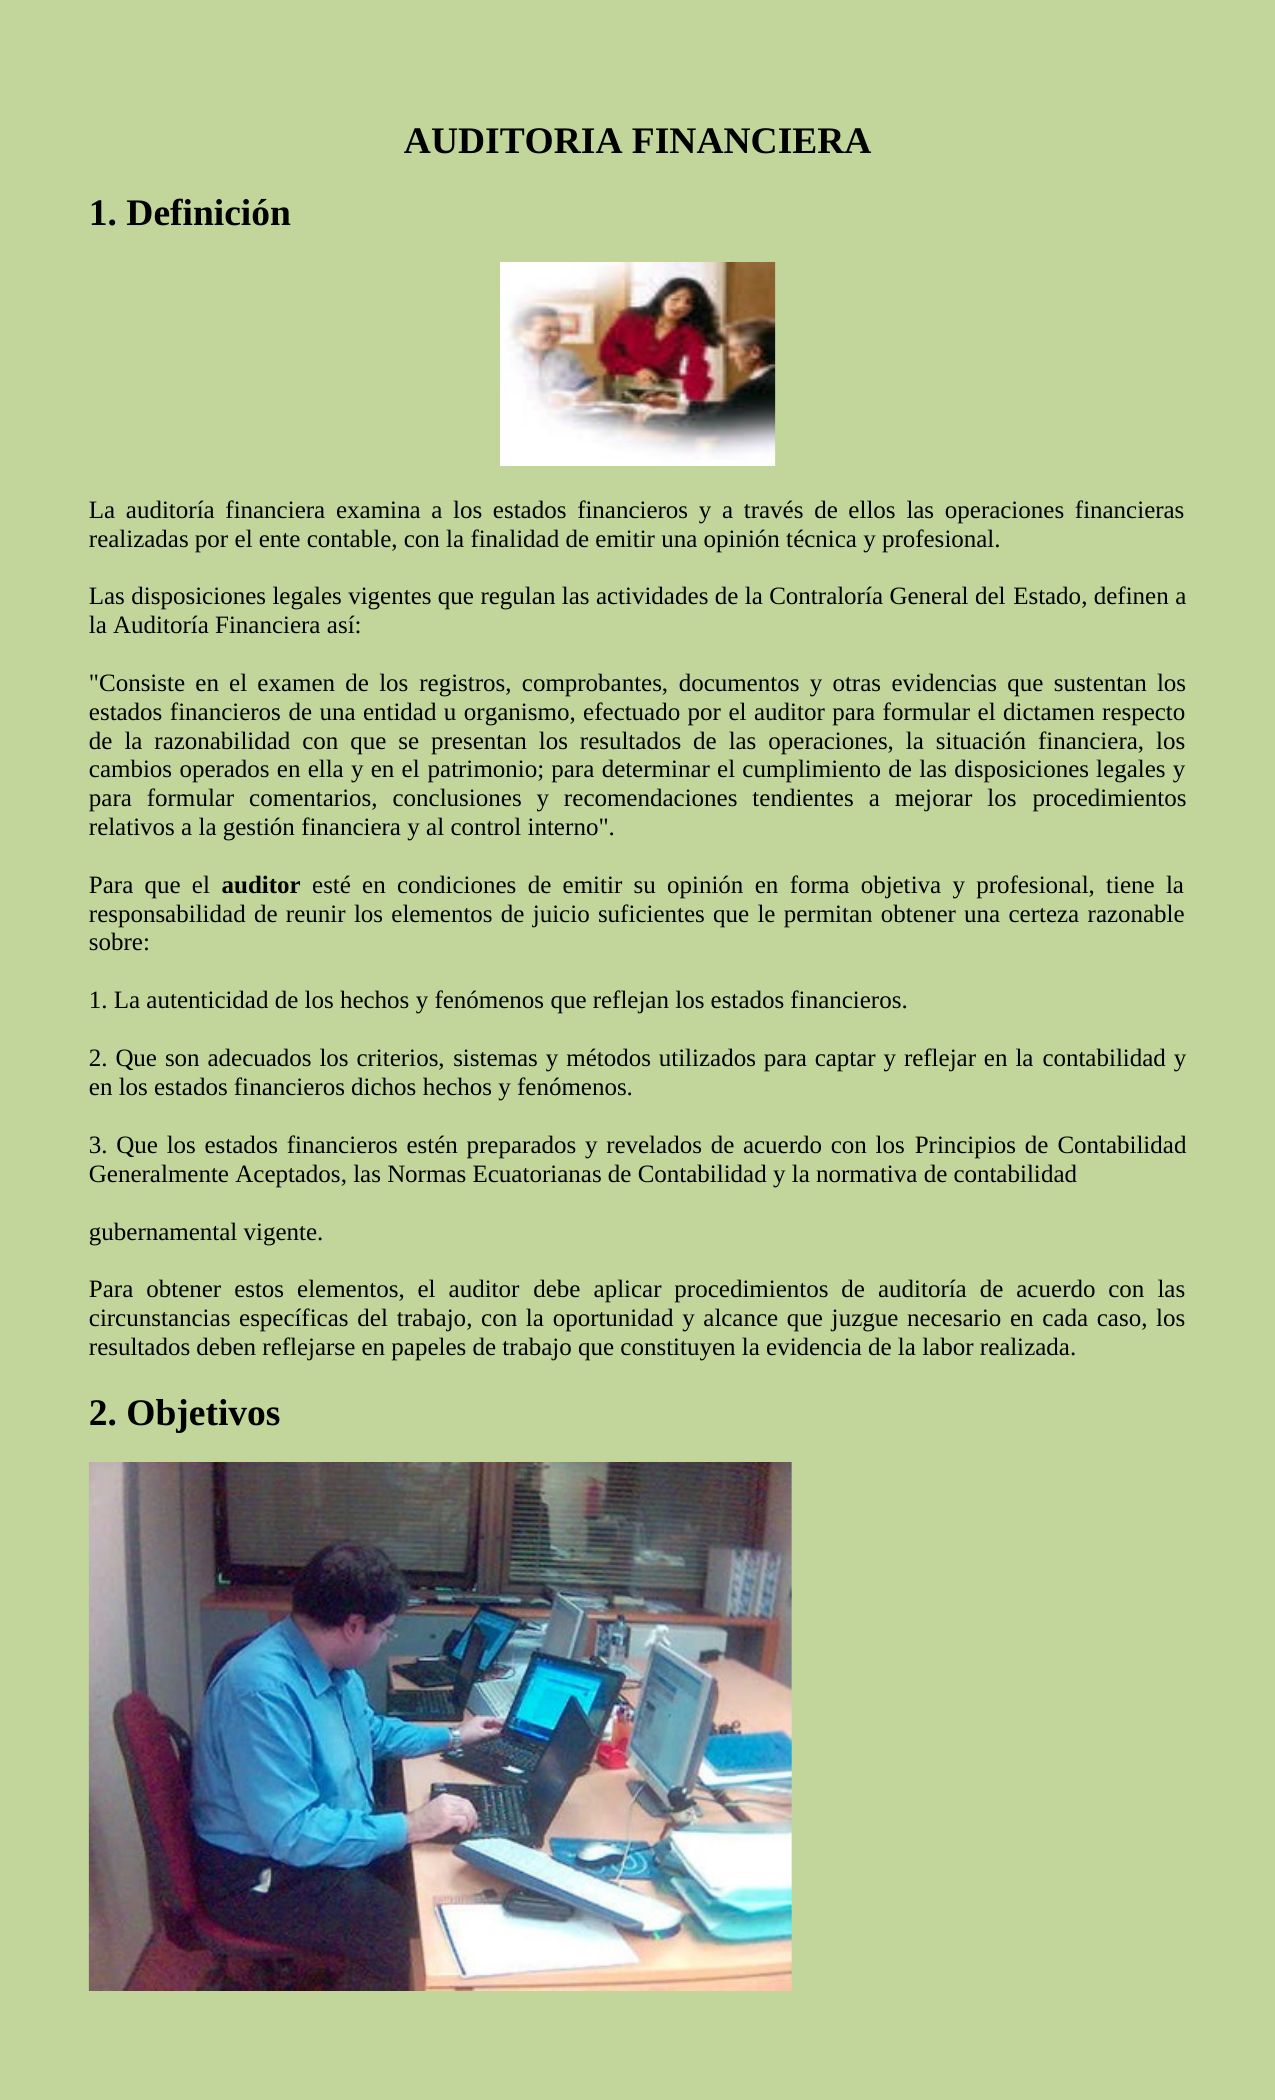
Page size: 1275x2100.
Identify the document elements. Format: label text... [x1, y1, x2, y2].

text AUDITORIA FINANCIERA [89, 118, 1186, 161]
text 1. La autenticidad de los hechos y fenómenos que reflejan los estados financieros. [89, 985, 1186, 1014]
text "Consiste en el examen de los registros, comprobantes, documentos y otras evidencias que sustentan los estados financieros de una entidad u organismo, efectuado por el auditor para formular el dictamen respecto de la razonabilidad con que se presentan los resultados de las operaciones, la situación financiera, los cambios operados en ella y en el patrimonio; para determinar el cumplimiento de las disposiciones legales y para formular comentarios, conclusiones y recomendaciones tendientes a mejorar los procedimientos relativos a la gestión financiera y al control interno". [89, 668, 1186, 841]
picture [88, 1462, 792, 1991]
text 2. Objetivos [89, 1390, 1186, 1433]
text Para obtener estos elementos, el auditor debe aplicar procedimientos de auditoría de acuerdo con las circunstancias específicas del trabajo, con la oportunidad y alcance que juzgue necesario en cada caso, los resultados deben reflejarse en papeles de trabajo que constituyen la evidencia de la labor realizada. [89, 1274, 1186, 1361]
text 1. Definición [89, 190, 1186, 233]
text gubernamental vigente. [89, 1217, 1186, 1245]
text 2. Que son adecuados los criterios, sistemas y métodos utilizados para captar y reflejar en la contabilidad y en los estados financieros dichos hechos y fenómenos. [89, 1043, 1186, 1101]
text La auditoría financiera examina a los estados financieros y a través de ellos las operaciones financieras realizadas por el ente contable, con la finalidad de emitir una opinión técnica y profesional. [89, 495, 1186, 552]
text 3. Que los estados financieros estén preparados y revelados de acuerdo con los Principios de Contabilidad Generalmente Aceptados, las Normas Ecuatorianas de Contabilidad y la normativa de contabilidad [89, 1130, 1186, 1187]
picture [500, 262, 775, 466]
text Para que el auditor esté en condiciones de emitir su opinión en forma objetiva y profesional, tiene la responsabilidad de reunir los elementos de juicio suficientes que le permitan obtener una certeza razonable sobre: [89, 870, 1186, 956]
text Las disposiciones legales vigentes que regulan las actividades de la Contraloría General del Estado, definen a la Auditoría Financiera así: [89, 582, 1186, 639]
